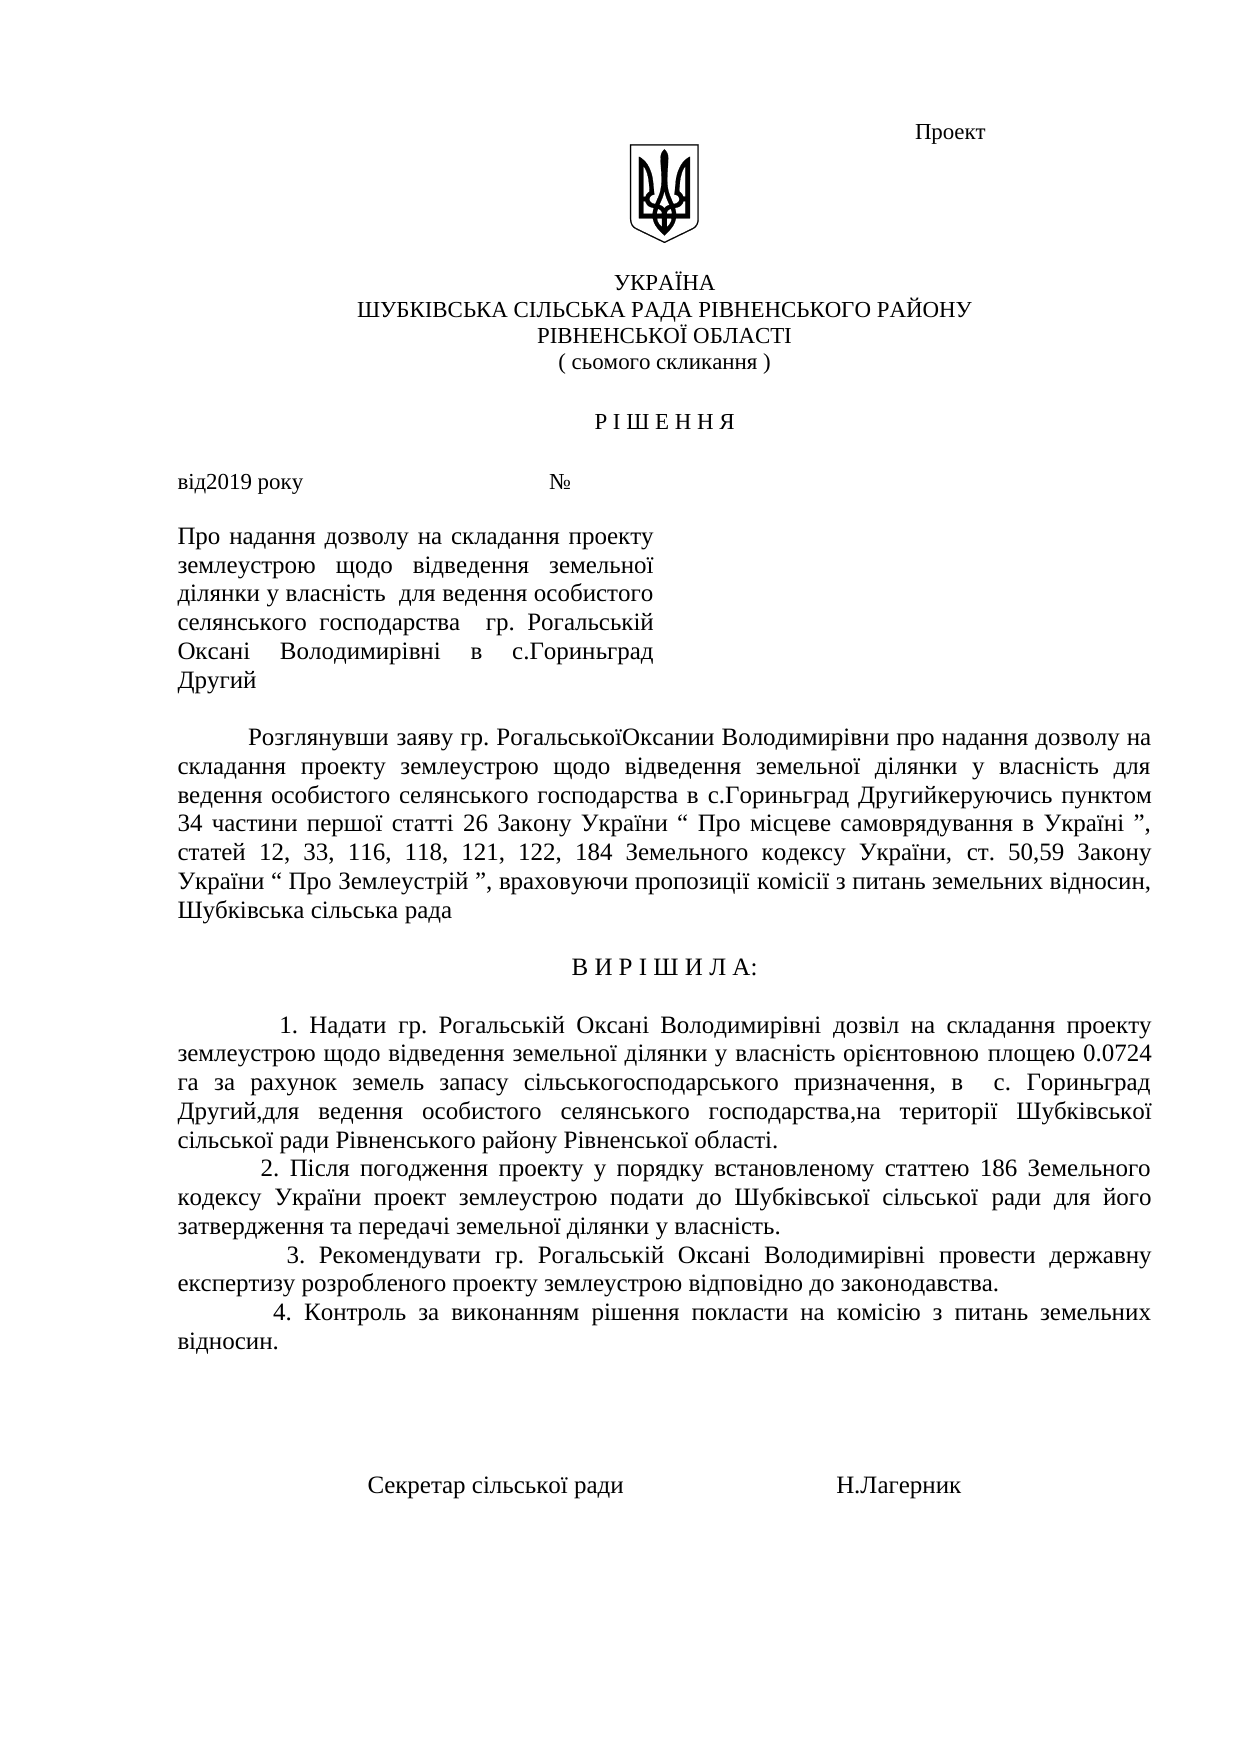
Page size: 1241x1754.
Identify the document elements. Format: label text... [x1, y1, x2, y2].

text РІВНЕНСЬКОЇ ОБЛАСТІ [177, 322, 1152, 348]
text 4. Контроль за виконанням рішення покласти на комісію з питань земельних відносин. [177, 1297, 1152, 1355]
text Секретар сільської ради Н.Лагерник [177, 1470, 1152, 1498]
text Розглянувши заяву гр. РогальськоїОксании Володимирівни про надання дозволу на складання проекту землеустрою щодо відведення земельної ділянки у власність для ведення особистого селянського господарства в с.Гориньград Другийкеруючись пунктом 34 частини першої статті 26 Закону України “ Про місцеве самоврядування в Україні ”, статей 12, 33, 116, 118, 121, 122, 184 Земельного кодексу України, ст. 50,59 Закону України “ Про Землеустрій ”, враховуючи пропозиції комісії з питань земельних відносин, Шубківська сільська рада [177, 722, 1152, 923]
text Р І Ш Е Н Н Я [177, 408, 1152, 435]
text Проект [177, 118, 1152, 144]
text 2. Після погодження проекту у порядку встановленому статтею 186 Земельного кодексу України проект землеустрою подати до Шубківської сільської ради для його затвердження та передачі земельної ділянки у власність. [177, 1153, 1152, 1240]
table_header Про надання дозволу на складання проекту землеустрою щодо відведення земельної ділянки у власність для ведення особистого селянського господарства гр. Рогальській Оксані Володимирівні в с.Гориньград Другий [166, 521, 665, 693]
text УКРАЇНА [177, 269, 1152, 296]
text ШУБКІВСЬКА СІЛЬСЬКА РАДА РІВНЕНСЬКОГО РАЙОНУ [177, 296, 1152, 322]
text 3. Рекомендувати гр. Рогальській Оксані Володимирівні провести державну експертизу розробленого проекту землеустрою відповідно до законодавства. [177, 1240, 1152, 1297]
text В И Р І Ш И Л А: [177, 952, 1152, 981]
text від2019 року № [177, 468, 1152, 494]
text 1. Надати гр. Рогальській Оксані Володимирівні дозвіл на складання проекту землеустрою щодо відведення земельної ділянки у власність орієнтовною площею 0.0724 га за рахунок земель запасу сільськогосподарського призначення, в с. Гориньград Другий,для ведення особистого селянського господарства,на території Шубківської сільської ради Рівненського району Рівненської області. [177, 1010, 1152, 1153]
text ( сьомого скликання ) [177, 348, 1152, 375]
